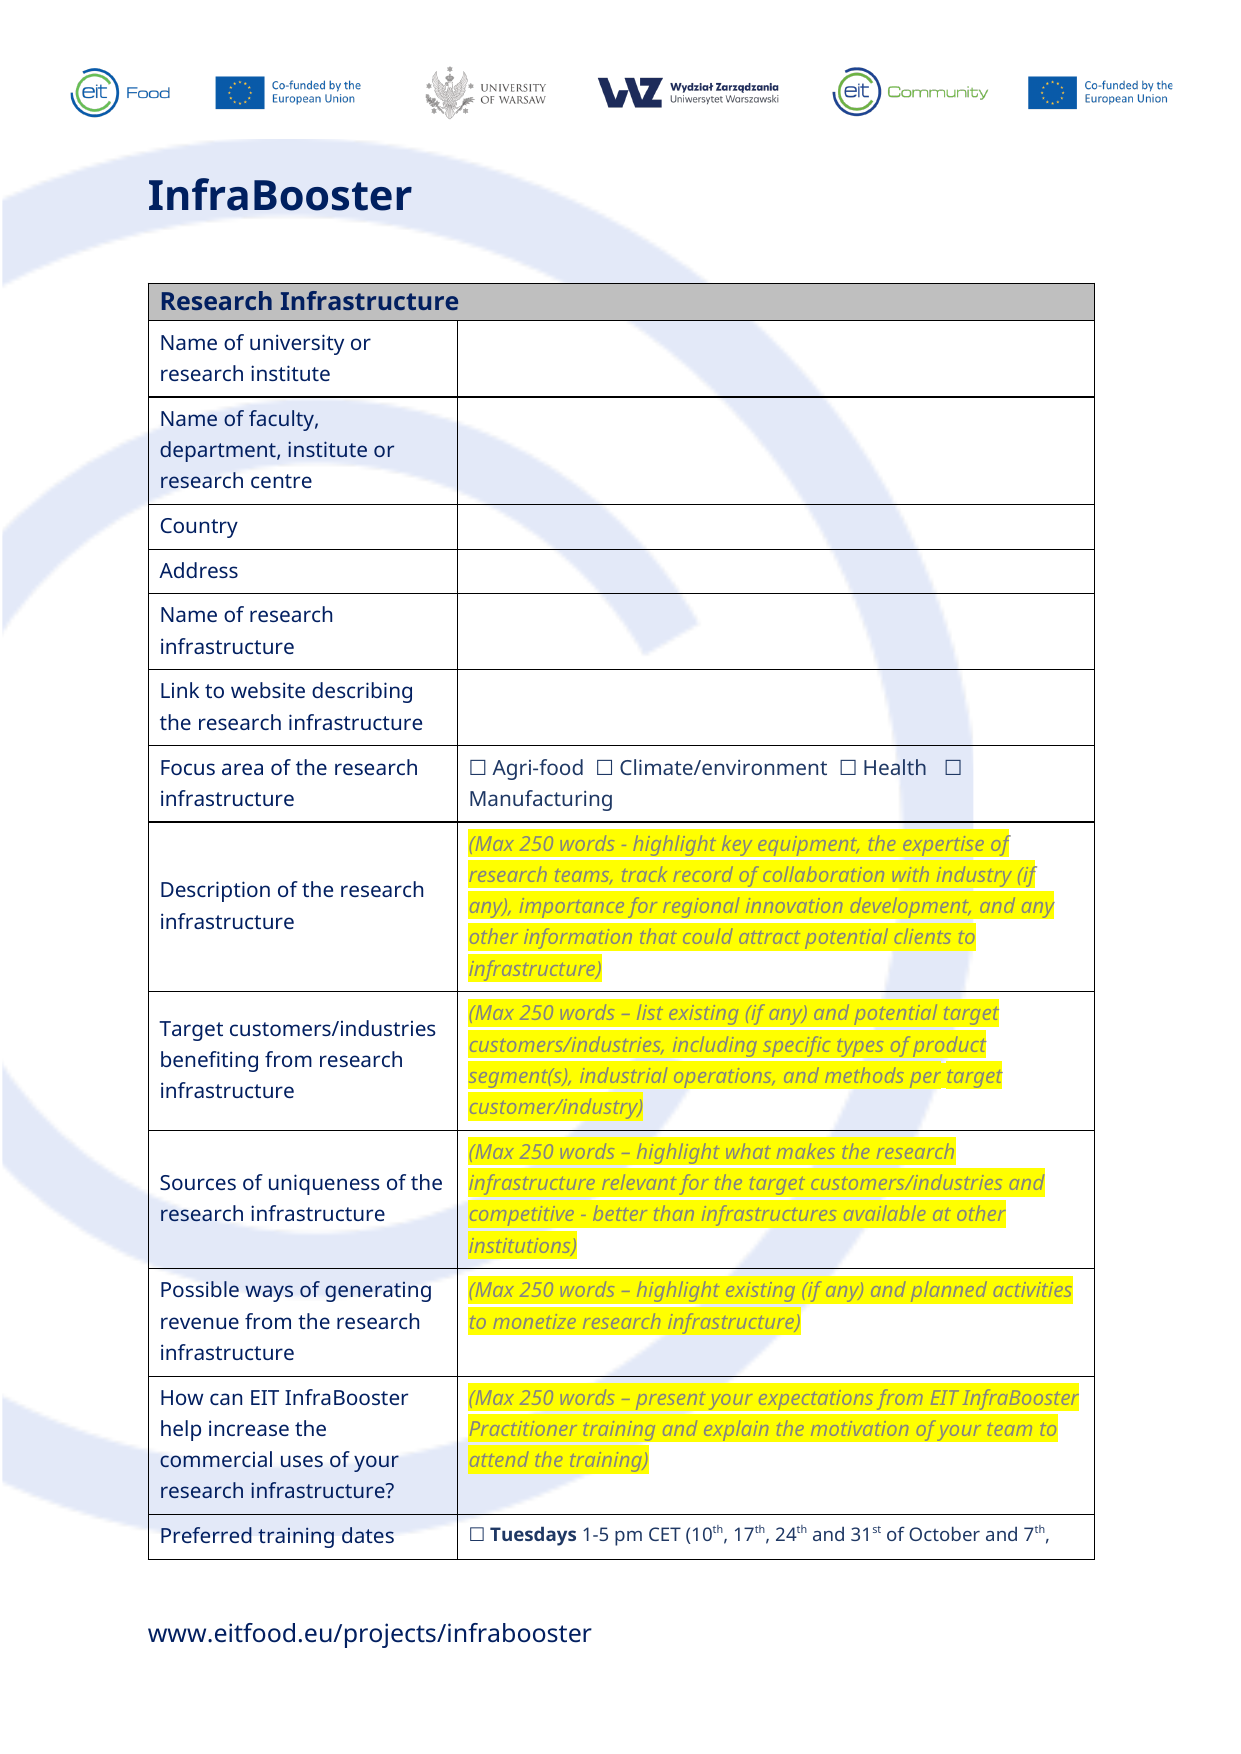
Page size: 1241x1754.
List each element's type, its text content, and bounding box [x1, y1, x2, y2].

table_cell (Max 250 words – list existing (if any) and potential target customers/industries, including specific types of product segment(s), industrial operations, and methods per target customer/industry) [458, 992, 1094, 1130]
table_cell [458, 670, 1094, 745]
table_cell Name of research infrastructure [149, 594, 457, 669]
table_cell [149, 1515, 457, 1559]
table_cell Description of the research infrastructure [149, 823, 457, 991]
table_cell Name of university or research institute [149, 321, 457, 396]
table_cell [458, 550, 1094, 593]
table_cell (Max 250 words - highlight key equipment, the expertise of research teams, track record of collaboration with industry (if any), importance for regional innovation development, and any other information that could attract potential clients to infrastructure) [458, 823, 1094, 991]
table_cell Focus area of the research infrastructure [149, 746, 457, 821]
table_cell Target customers/industries benefiting from research infrastructure [149, 992, 457, 1130]
table_cell (Max 250 words – present your expectations from EIT InfraBooster Practitioner training and explain the motivation of your team to attend the training) [458, 1377, 1094, 1514]
table_header Research Infrastructure [149, 284, 1094, 320]
table_cell [458, 398, 1094, 504]
table_cell Country [149, 505, 457, 548]
table_cell Possible ways of generating revenue from the research infrastructure [149, 1269, 457, 1376]
table_cell Agri-food Climate/environment Health Manufacturing [458, 746, 1094, 821]
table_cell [458, 1515, 1094, 1559]
table_cell [458, 321, 1094, 396]
table_cell Link to website describing the research infrastructure [149, 670, 457, 745]
picture [70, 63, 1173, 122]
table_cell [458, 505, 1094, 548]
table_cell How can EIT InfraBooster help increase the commercial uses of your research infrastructure? [149, 1377, 457, 1514]
table_cell (Max 250 words – highlight existing (if any) and planned activities to monetize research infrastructure) [458, 1269, 1094, 1376]
table_cell (Max 250 words – highlight what makes the research infrastructure relevant for the target customers/industries and competitive - better than infrastructures available at other institutions) [458, 1131, 1094, 1268]
table_cell [458, 594, 1094, 669]
table_cell Name of faculty, department, institute or research centre [149, 398, 457, 504]
table_cell Sources of uniqueness of the research infrastructure [149, 1131, 457, 1268]
table_cell Address [149, 550, 457, 593]
